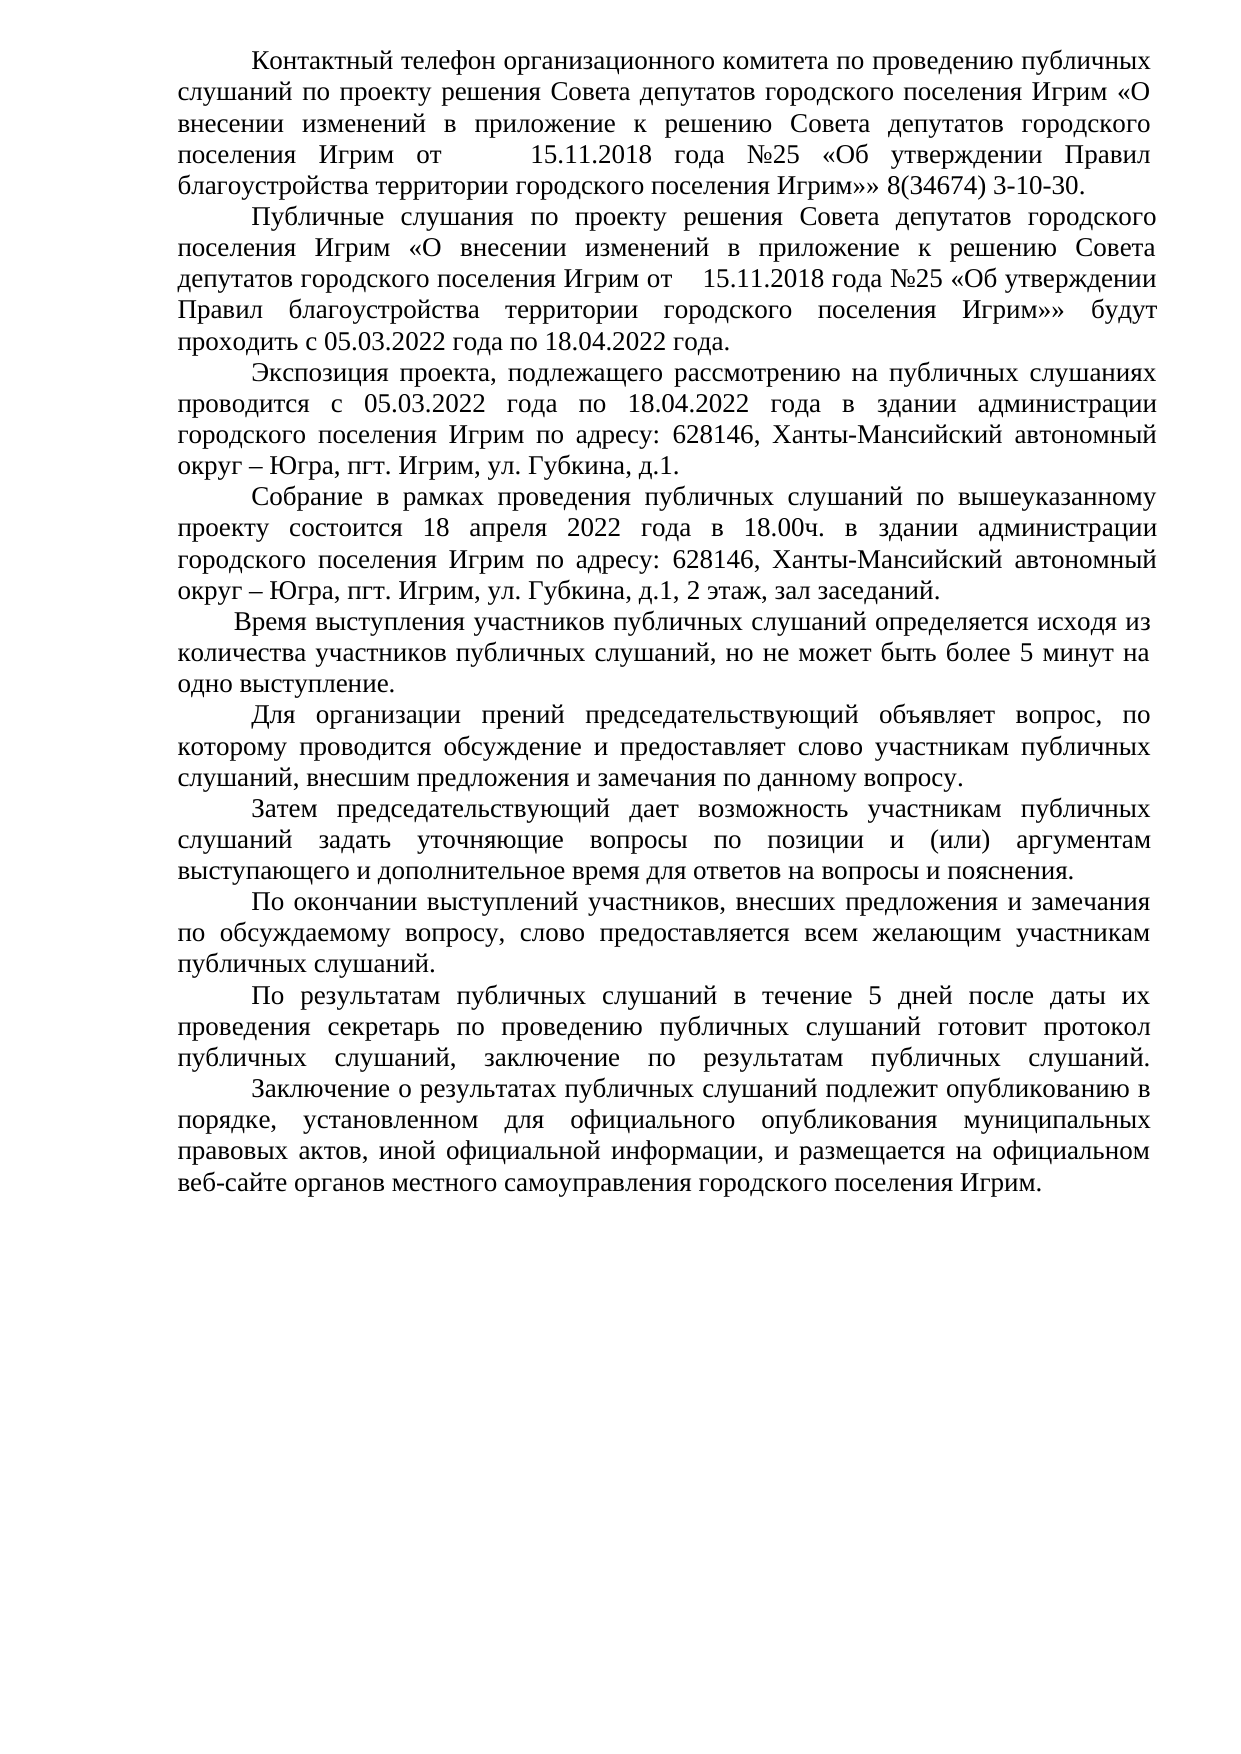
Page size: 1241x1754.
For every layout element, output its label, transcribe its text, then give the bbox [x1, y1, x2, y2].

text По окончании выступлений участников, внесших предложения и замечания по обсуждаемому вопросу, слово предоставляется всем желающим участникам публичных слушаний. [177, 885, 1152, 979]
text Собрание в рамках проведения публичных слушаний по вышеуказанному проекту состоится 18 апреля 2022 года в 18.00ч. в здании администрации городского поселения Игрим по адресу: 628146, Ханты-Мансийский автономный округ – Югра, пгт. Игрим, ул. Губкина, д.1, 2 этаж, зал заседаний. [177, 480, 1157, 605]
text Публичные слушания по проекту решения Совета депутатов городского поселения Игрим «О внесении изменений в приложение к решению Совета депутатов городского поселения Игрим от 15.11.2018 года №25 «Об утверждении Правил благоустройства территории городского поселения Игрим»» будут проходить с 05.03.2022 года по 18.04.2022 года. [177, 200, 1157, 356]
text Экспозиция проекта, подлежащего рассмотрению на публичных слушаниях проводится с 05.03.2022 года по 18.04.2022 года в здании администрации городского поселения Игрим по адресу: 628146, Ханты-Мансийский автономный округ – Югра, пгт. Игрим, ул. Губкина, д.1. [177, 356, 1157, 480]
text Контактный телефон организационного комитета по проведению публичных слушаний по проекту решения Совета депутатов городского поселения Игрим «О внесении изменений в приложение к решению Совета депутатов городского поселения Игрим от 15.11.2018 года №25 «Об утверждении Правил благоустройства территории городского поселения Игрим»» 8(34674) 3-10-30. [177, 44, 1152, 200]
text Для организации прений председательствующий объявляет вопрос, по которому проводится обсуждение и предоставляет слово участникам публичных слушаний, внесшим предложения и замечания по данному вопросу. [177, 698, 1152, 792]
text Затем председательствующий дает возможность участникам публичных слушаний задать уточняющие вопросы по позиции и (или) аргументам выступающего и дополнительное время для ответов на вопросы и пояснения. [177, 792, 1152, 885]
text Время выступления участников публичных слушаний определяется исходя из количества участников публичных слушаний, но не может быть более 5 минут на одно выступление. [177, 605, 1152, 698]
text По результатам публичных слушаний в течение 5 дней после даты их проведения секретарь по проведению публичных слушаний готовит протокол публичных слушаний, заключение по результатам публичных слушаний. Заключение о результатах публичных слушаний подлежит опубликованию в порядке, установленном для официального опубликования муниципальных правовых актов, иной официальной информации, и размещается на официальном веб-сайте органов местного самоуправления городского поселения Игрим. [177, 979, 1152, 1197]
